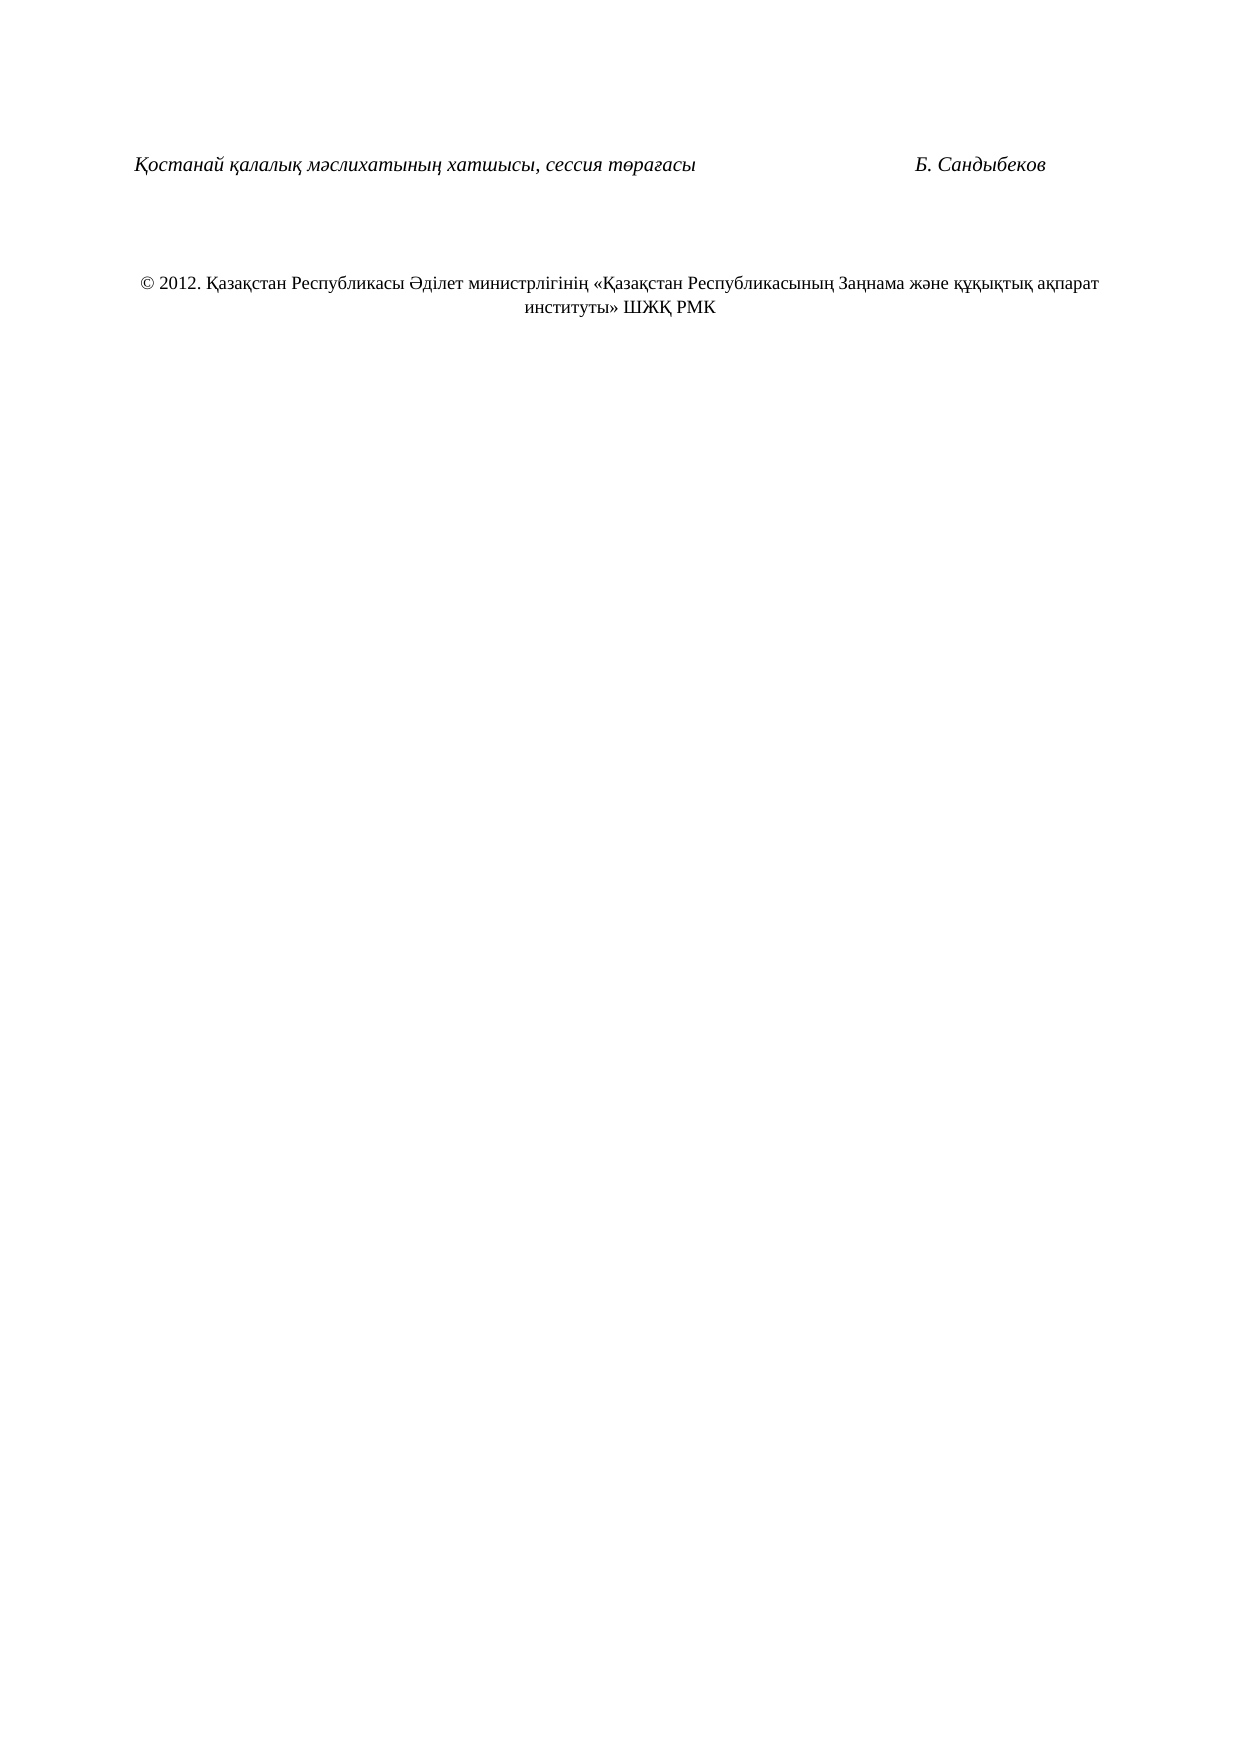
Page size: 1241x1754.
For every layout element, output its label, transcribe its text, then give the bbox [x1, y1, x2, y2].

text © 2012. Қазақстан Республикасы Әділет министрлігінің «Қазақстан Республикасының Заңнама және құқықтық ақпарат институты» ШЖҚ РМК [112, 272, 1128, 318]
table_header Б. Сандыбеков [913, 150, 1240, 181]
table_header Қостанай қалалық мәслихатының хатшысы, сессия төрағасы [101, 150, 913, 181]
